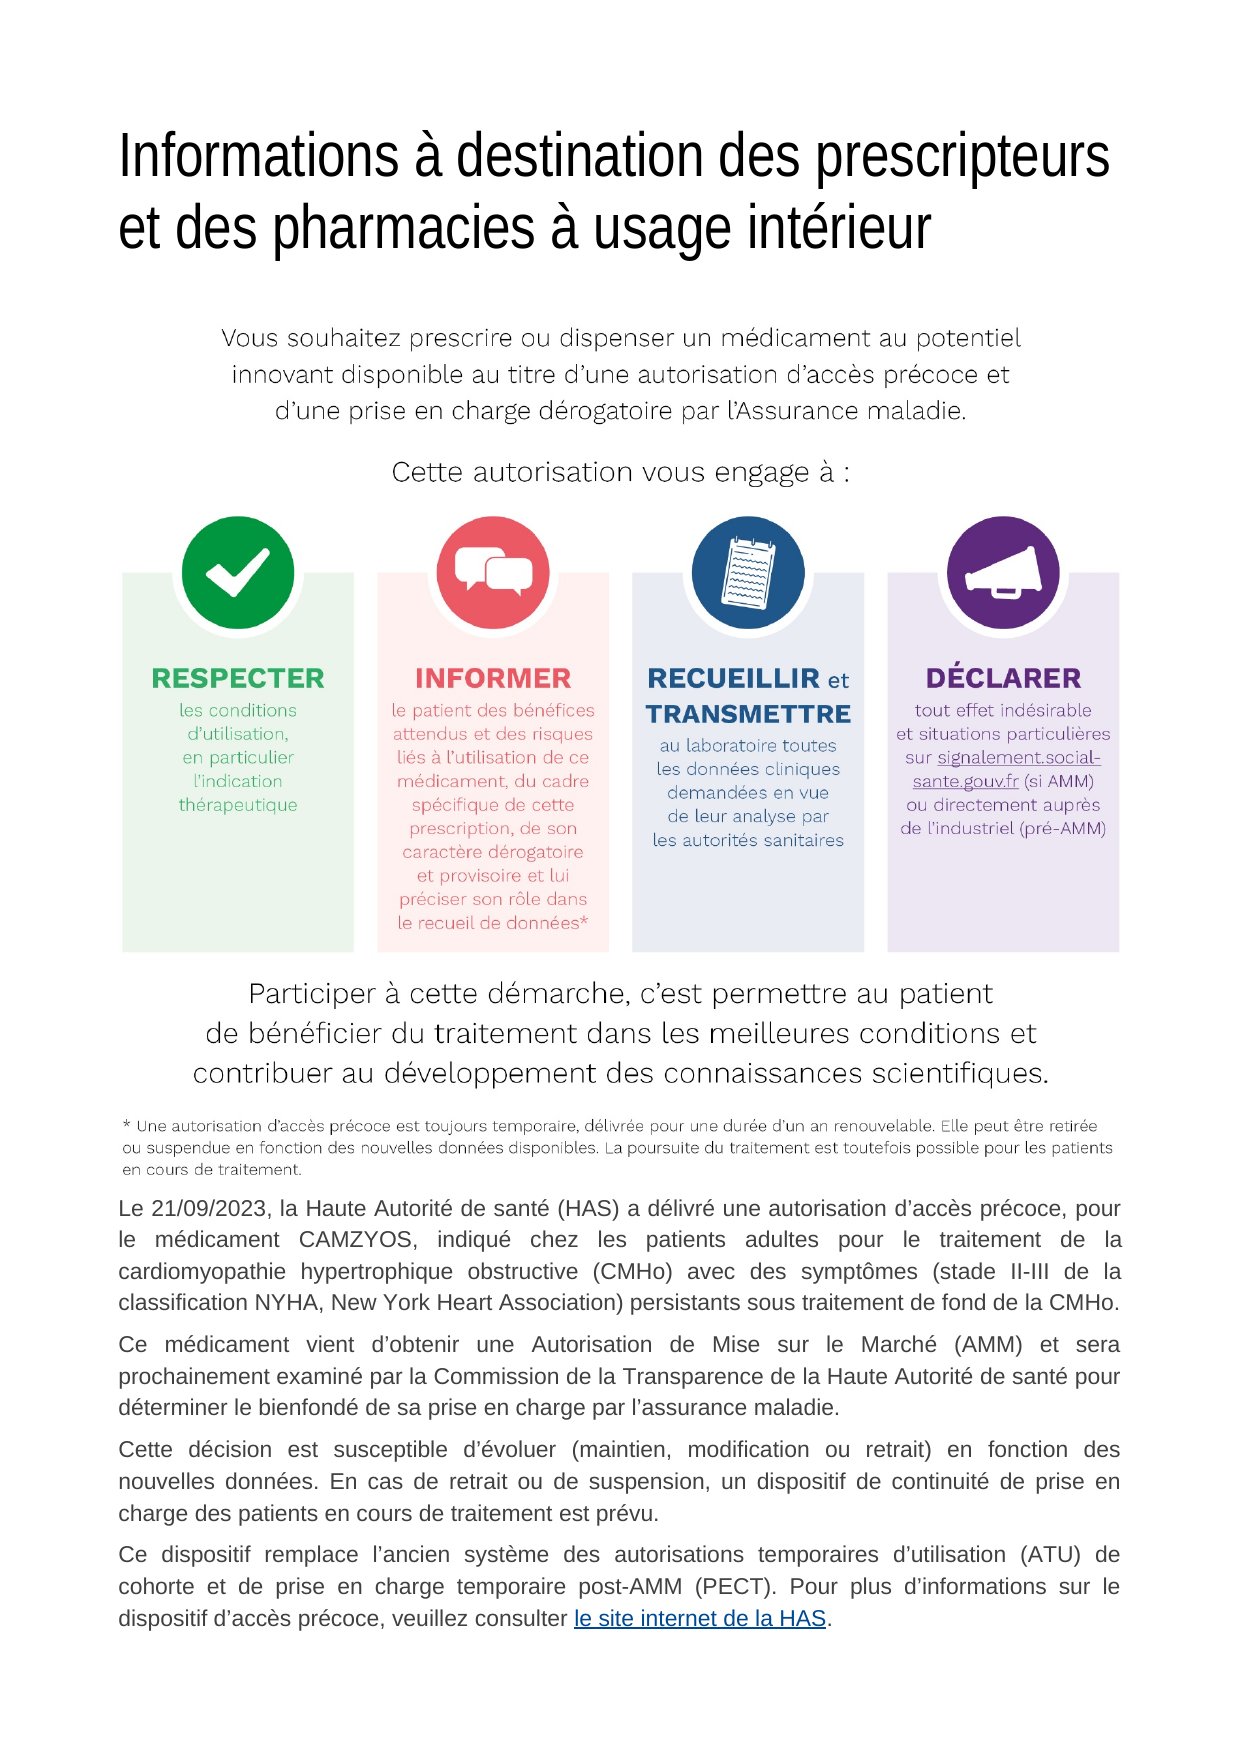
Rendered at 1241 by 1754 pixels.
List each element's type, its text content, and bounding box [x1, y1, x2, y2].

subtitle Informations à destination des prescripteurs et des pharmacies à usage intérieur [118, 118, 1122, 262]
text Le , la Haute Autorité de santé (HAS) a délivré une autorisation d’accès précoce, pour le médicament CAMZYOS, indiqué chez les patients adultes pour le traitement de la cardiomyopathie hypertrophique obstructive (CMHo) avec des symptômes (stade II-III de la classification NYHA, New York Heart Association) persistants sous traitement de fond de la CMHo. [118, 1194, 1122, 1316]
text Ce dispositif remplace l’ancien système des autorisations temporaires d’utilisation (ATU) de cohorte et de prise en charge temporaire post-AMM (PECT). Pour plus d’informations sur le dispositif d’accès précoce, veuillez consulter le site internet de la HAS. [118, 1541, 1122, 1631]
text Cette décision est susceptible d’évoluer (maintien, modification ou retrait) en fonction des nouvelles données. En cas de retrait ou de suspension, un dispositif de continuité de prise en charge des patients en cours de traitement est prévu. [118, 1436, 1122, 1526]
picture [118, 324, 1122, 1179]
